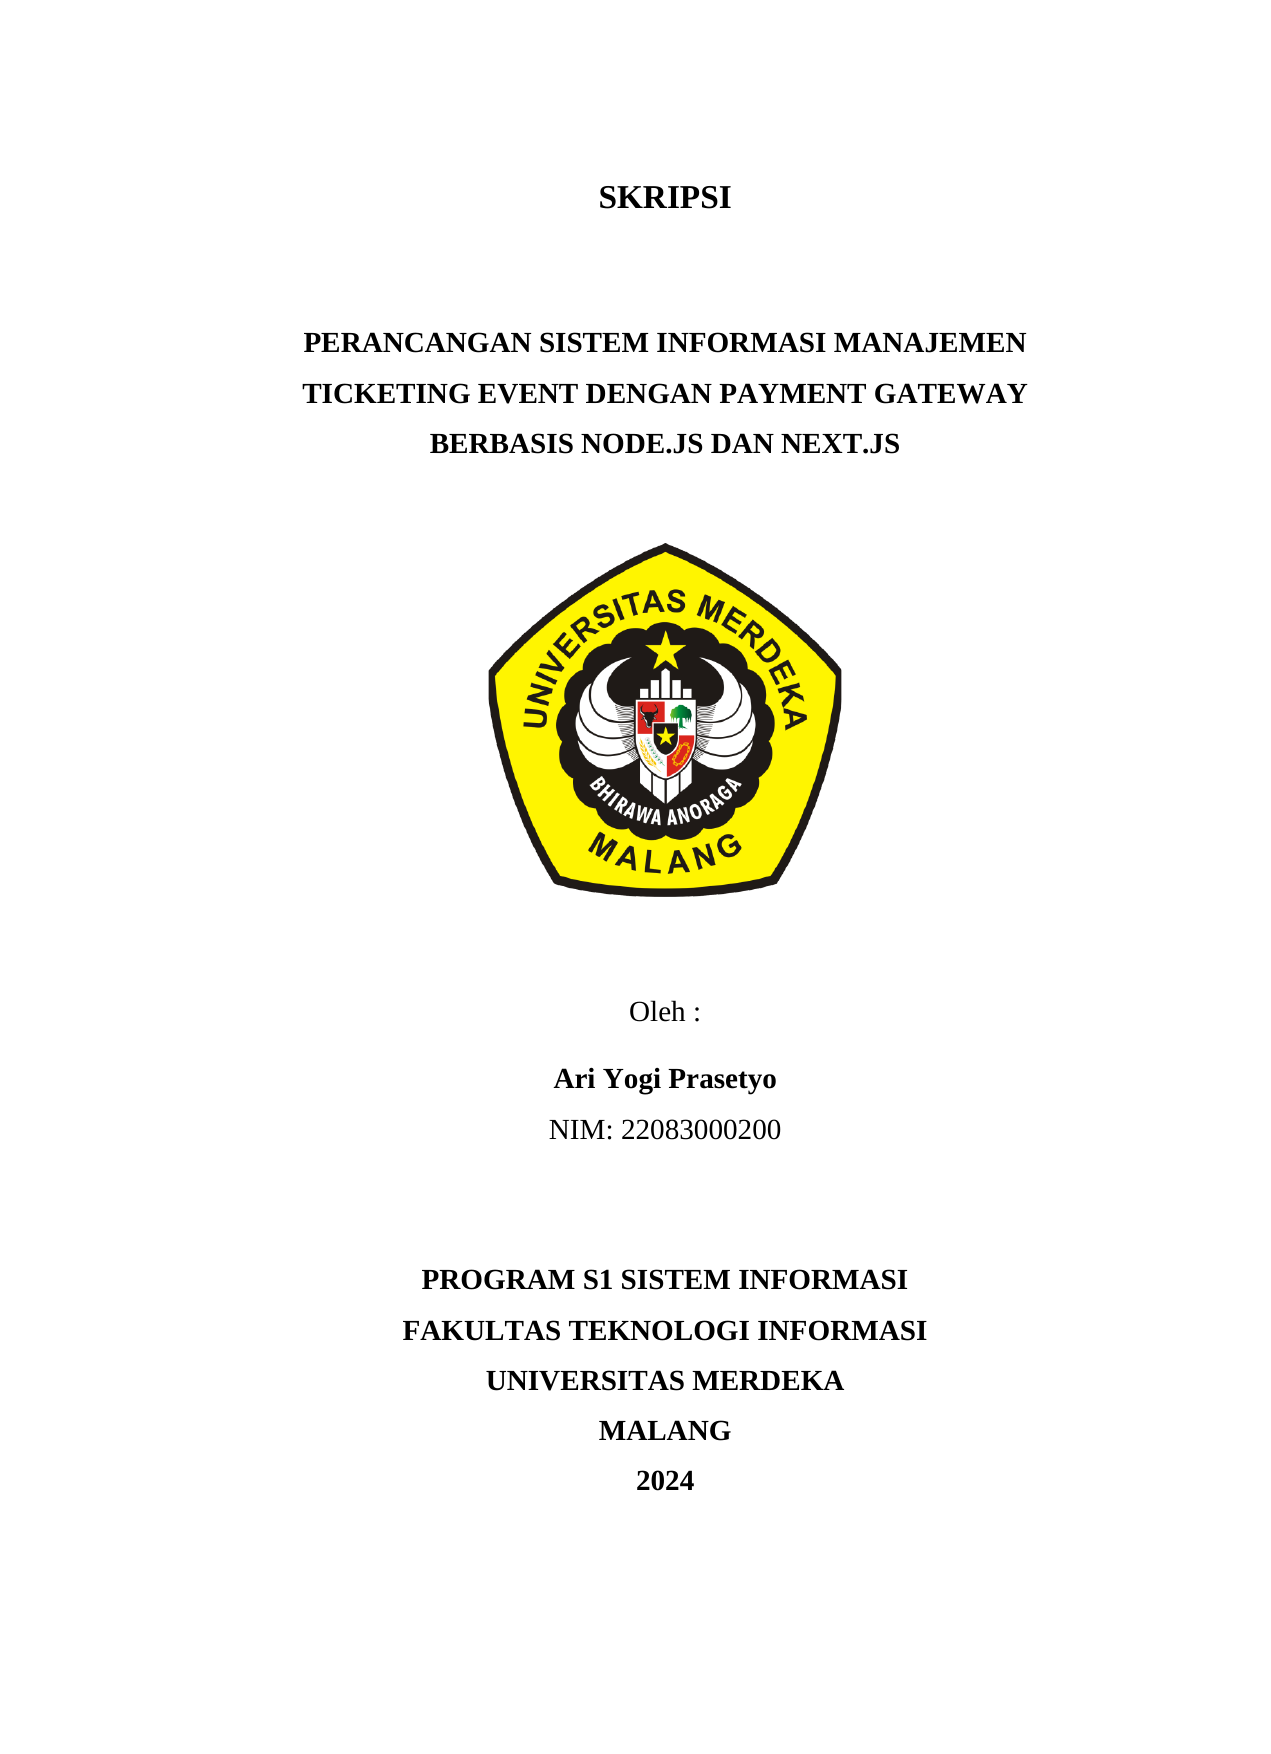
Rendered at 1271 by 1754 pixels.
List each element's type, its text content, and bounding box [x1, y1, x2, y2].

text 2024 [236, 1463, 1094, 1497]
text Ari Yogi Prasetyo [236, 1062, 1094, 1095]
text UNIVERSITAS MERDEKA [236, 1363, 1094, 1396]
text PROGRAM S1 SISTEM INFORMASI [236, 1262, 1094, 1296]
text Oleh : [236, 994, 1094, 1028]
text SKRIPSI [236, 177, 1094, 216]
picture [488, 543, 842, 897]
text FAKULTAS TEKNOLOGI INFORMASI [236, 1313, 1094, 1346]
text PERANCANGAN SISTEM INFORMASI MANAJEMEN TICKETING EVENT DENGAN PAYMENT GATEWAY BERBASIS NODE.JS DAN NEXT.JS [236, 326, 1094, 460]
text MALANG [236, 1413, 1094, 1447]
text NIM: 22083000200 [236, 1112, 1094, 1145]
